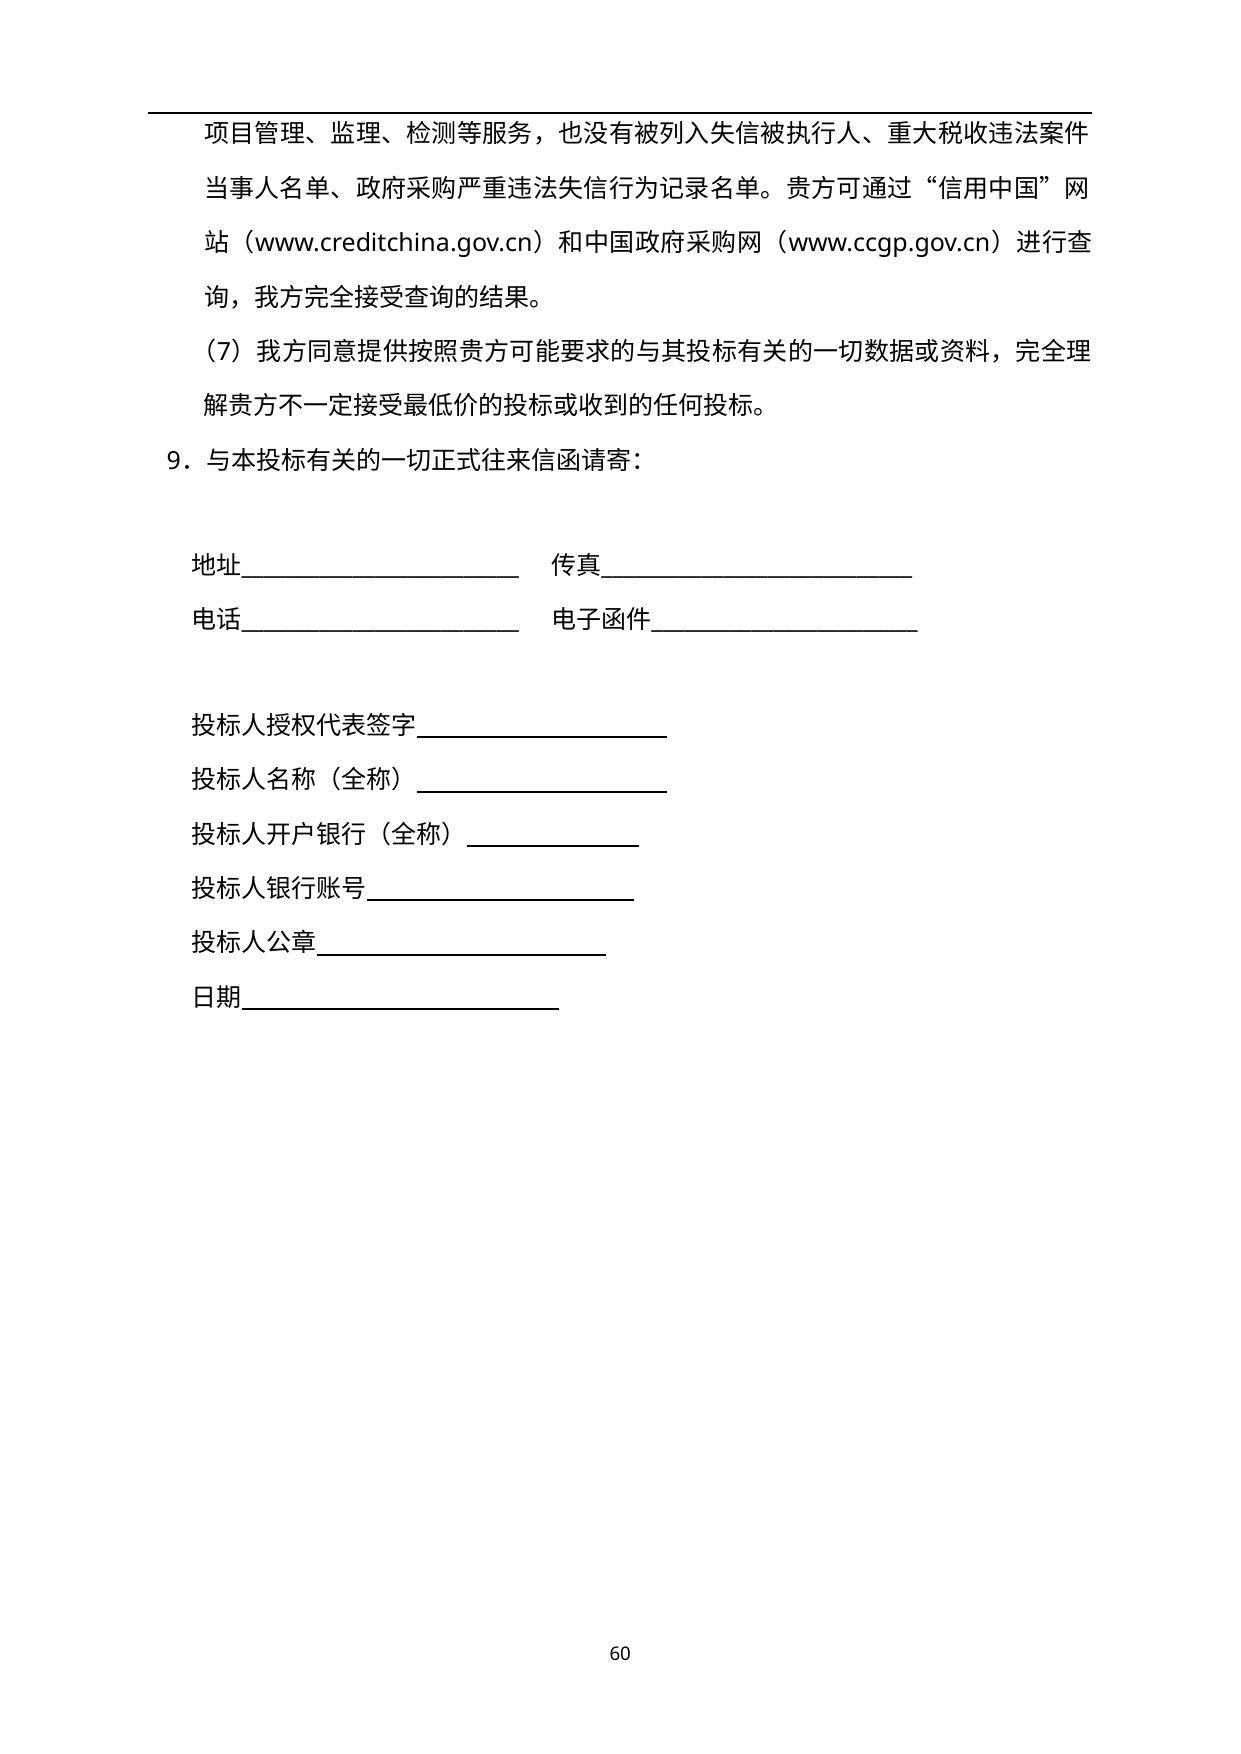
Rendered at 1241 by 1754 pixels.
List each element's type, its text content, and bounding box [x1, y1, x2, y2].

text 9．与本投标有关的一切正式往来信函请寄： [166, 440, 1092, 476]
text 投标人授权代表签字 [191, 705, 1092, 742]
text 日期 [191, 977, 1092, 1013]
text 投标人开户银行（全称） [191, 814, 1092, 850]
text 电话_________________________ 电子函件________________________ [191, 600, 1092, 636]
text 地址_________________________ 传真____________________________ [191, 546, 1092, 582]
text 投标人银行账号 [191, 868, 1092, 905]
text 投标人名称（全称） [191, 760, 1092, 796]
text 投标人公章 [191, 923, 1092, 959]
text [191, 114, 1092, 313]
text （7）我方同意提供按照贵方可能要求的与其投标有关的一切数据或资料，完全理解贵方不一定接受最低价的投标或收到的任何投标。 [191, 331, 1092, 422]
